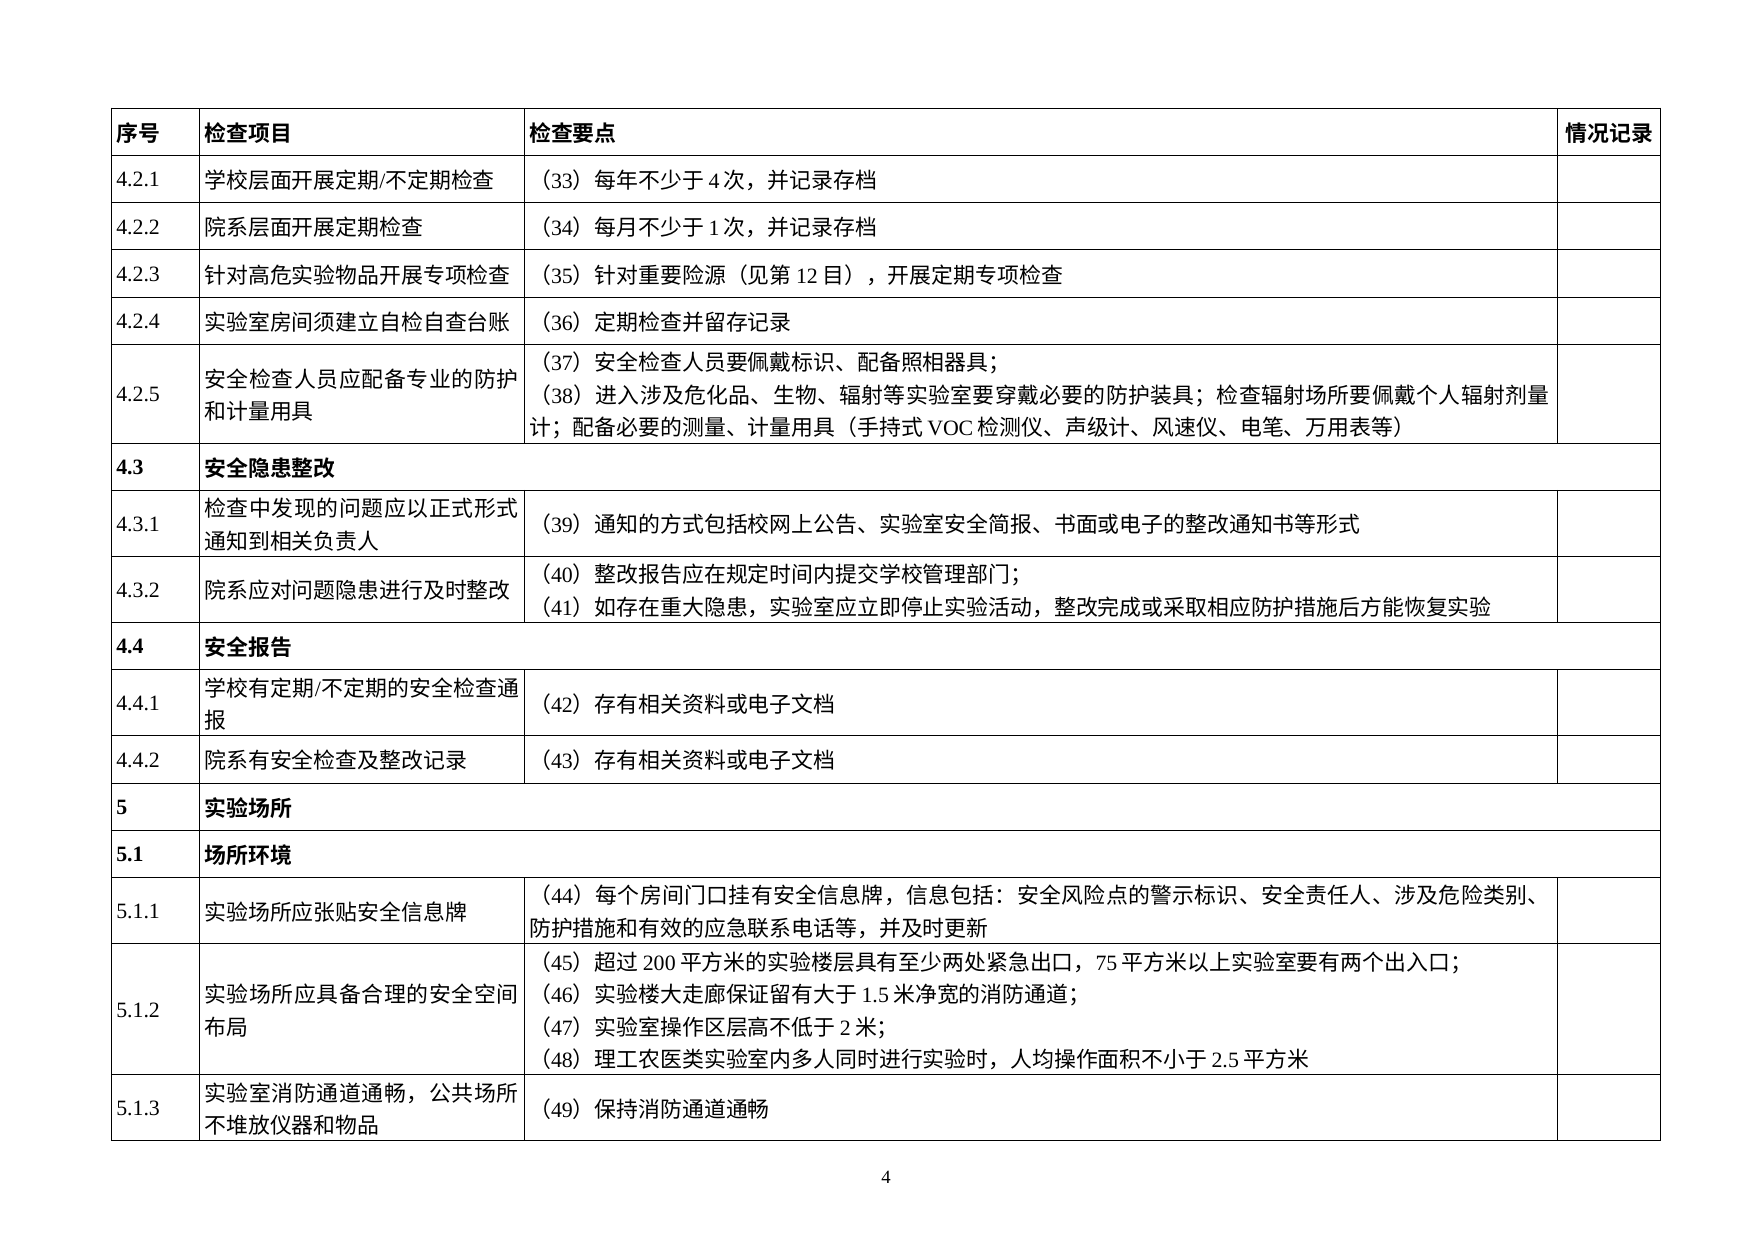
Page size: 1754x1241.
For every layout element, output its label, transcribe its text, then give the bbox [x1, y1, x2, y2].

table_cell 4.2.2 [112, 203, 199, 249]
table_cell [1558, 203, 1660, 249]
table_cell 实验场所应具备合理的安全空间布局 [200, 944, 524, 1074]
table_cell 5 [112, 784, 199, 830]
table_cell 针对高危实验物品开展专项检查 [200, 250, 524, 297]
table_cell 学校有定期/不定期的安全检查通报 [200, 670, 524, 735]
table_cell 实验场所 [200, 784, 1660, 830]
table_cell 4.3.1 [112, 491, 199, 556]
table_cell 场所环境 [200, 831, 1660, 877]
table_cell 5.1 [112, 831, 199, 877]
table_cell 5.1.2 [112, 944, 199, 1074]
table_cell （42）存有相关资料或电子文档 [525, 670, 1557, 735]
table_cell （34）每月不少于1次，并记录存档 [525, 203, 1557, 249]
table_cell 安全隐患整改 [200, 444, 1660, 490]
table_cell 实验场所应张贴安全信息牌 [200, 878, 524, 943]
table_cell [1558, 250, 1660, 297]
table_cell （49）保持消防通道通畅 [525, 1075, 1557, 1140]
table_cell [1558, 1075, 1660, 1140]
table_cell （40）整改报告应在规定时间内提交学校管理部门； （41）如存在重大隐患，实验室应立即停止实验活动，整改完成或采取相应防护措施后方能恢复实验 [525, 557, 1557, 622]
table_cell 安全报告 [200, 623, 1660, 669]
table_cell （43）存有相关资料或电子文档 [525, 736, 1557, 782]
table_cell [1558, 557, 1660, 622]
table_header 检查要点 [525, 109, 1557, 155]
table_cell （33）每年不少于4次，并记录存档 [525, 156, 1557, 202]
table_cell 4.2.3 [112, 250, 199, 297]
table_cell [1558, 298, 1660, 344]
table_cell （45）超过200平方米的实验楼层具有至少两处紧急出口，75平方米以上实验室要有两个出入口； （46）实验楼大走廊保证留有大于1.5米净宽的消防通道； （47）实验室操作区层高不低于2米； （48）理工农医类实验室内多人同时进行实验时，人均操作面积不小于2.5平方米 [525, 944, 1557, 1074]
table_cell 4.2.4 [112, 298, 199, 344]
table_cell 院系有安全检查及整改记录 [200, 736, 524, 782]
table_cell 4.2.5 [112, 345, 199, 442]
table_cell （44）每个房间门口挂有安全信息牌，信息包括：安全风险点的警示标识、安全责任人、涉及危险类别、防护措施和有效的应急联系电话等，并及时更新 [525, 878, 1557, 943]
table_cell 安全检查人员应配备专业的防护和计量用具 [200, 345, 524, 442]
table_header 序号 [112, 109, 199, 155]
table_cell [1558, 670, 1660, 735]
table_cell [1558, 736, 1660, 782]
table_cell 实验室房间须建立自检自查台账 [200, 298, 524, 344]
table_cell [1558, 491, 1660, 556]
table_cell 4.4.2 [112, 736, 199, 782]
table_cell [1558, 156, 1660, 202]
table_cell （39）通知的方式包括校网上公告、实验室安全简报、书面或电子的整改通知书等形式 [525, 491, 1557, 556]
table_cell 5.1.1 [112, 878, 199, 943]
table_cell 院系层面开展定期检查 [200, 203, 524, 249]
table_cell 4.3.2 [112, 557, 199, 622]
table_header 情况记录 [1558, 109, 1660, 155]
table_cell （36）定期检查并留存记录 [525, 298, 1557, 344]
table_cell [1558, 878, 1660, 943]
table_cell 院系应对问题隐患进行及时整改 [200, 557, 524, 622]
table_cell [1558, 345, 1660, 442]
table_cell 检查中发现的问题应以正式形式通知到相关负责人 [200, 491, 524, 556]
table_cell [1558, 944, 1660, 1074]
table_cell （37）安全检查人员要佩戴标识、配备照相器具； （38）进入涉及危化品、生物、辐射等实验室要穿戴必要的防护装具；检查辐射场所要佩戴个人辐射剂量计；配备必要的测量、计量用具（手持式VOC检测仪、声级计、风速仪、电笔、万用表等） [525, 345, 1557, 442]
table_cell （35）针对重要险源（见第12目），开展定期专项检查 [525, 250, 1557, 297]
table_cell 实验室消防通道通畅，公共场所不堆放仪器和物品 [200, 1075, 524, 1140]
table_cell 4.4.1 [112, 670, 199, 735]
table_cell 4.2.1 [112, 156, 199, 202]
table_cell 4.4 [112, 623, 199, 669]
table_cell 5.1.3 [112, 1075, 199, 1140]
table_cell 学校层面开展定期/不定期检查 [200, 156, 524, 202]
table_header 检查项目 [200, 109, 524, 155]
table_cell 4.3 [112, 444, 199, 490]
